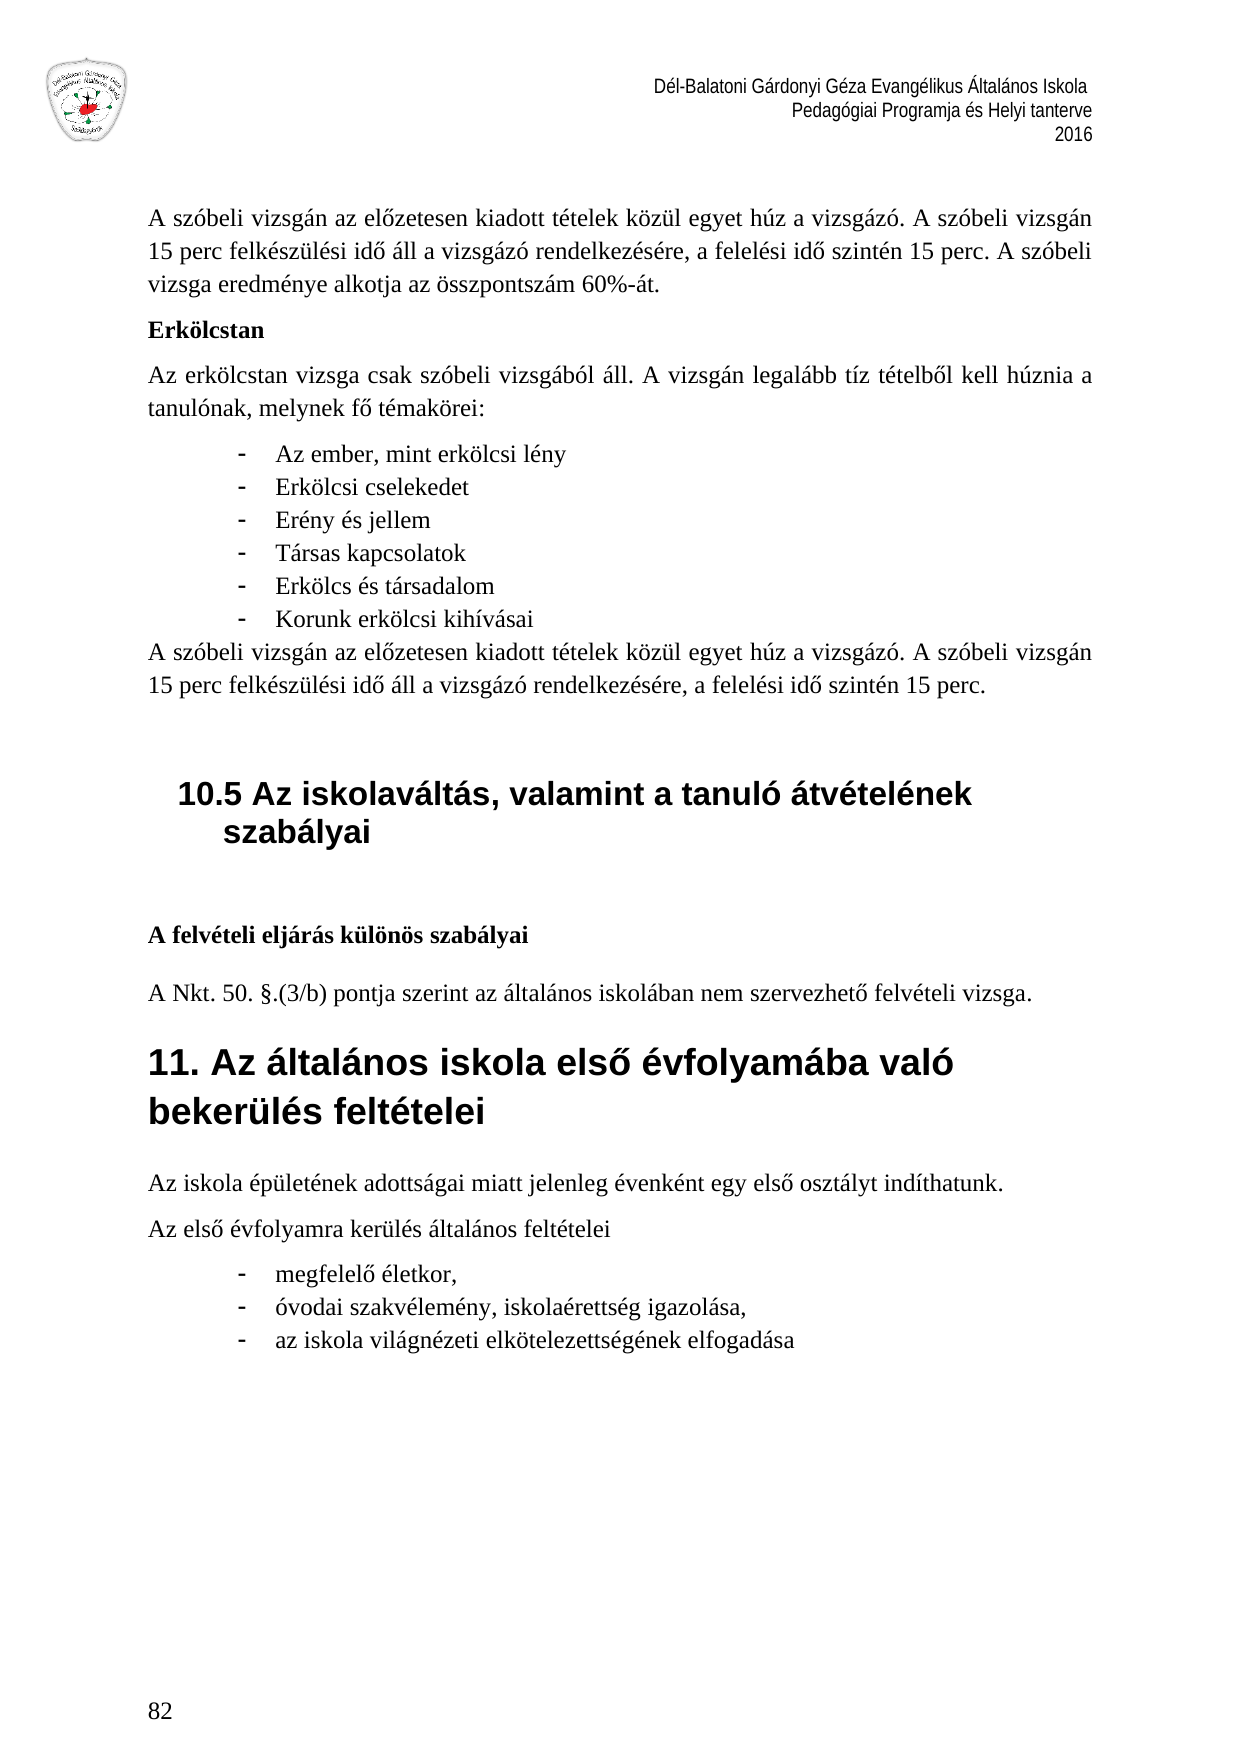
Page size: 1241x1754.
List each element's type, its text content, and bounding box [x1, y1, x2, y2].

text A szóbeli vizsgán az előzetesen kiadott tételek közül egyet húz a vizsgázó. A szóbeli vizsgán 15 perc felkészülési idő áll a vizsgázó rendelkezésére, a felelési idő szintén 15 perc. [148, 637, 1092, 699]
list Erkölcs és társadalom [238, 571, 1092, 600]
list megfelelő életkor, [238, 1259, 1092, 1288]
subtitle 10.5 Az iskolaváltás, valamint a tanuló átvételének szabályai [177, 773, 1092, 850]
text Az erkölcstan vizsga csak szóbeli vizsgából áll. A vizsgán legalább tíz tételből kell húznia a tanulónak, melynek fő témakörei: [148, 360, 1092, 422]
list Korunk erkölcsi kihívásai [238, 604, 1092, 633]
text A Nkt. 50. §.(3/b) pontja szerint az általános iskolában nem szervezhető felvételi vizsga. [148, 978, 1092, 1006]
text Erkölcstan [148, 315, 1092, 343]
text A felvételi eljárás különös szabályai [148, 920, 1092, 949]
list óvodai szakvélemény, iskolaérettség igazolása, [238, 1292, 1092, 1321]
list Erkölcsi cselekedet [238, 472, 1092, 501]
list az iskola világnézeti elkötelezettségének elfogadása [238, 1325, 1092, 1354]
subtitle 11. Az általános iskola első évfolyamába való bekerülés feltételei [148, 1040, 1092, 1132]
picture [43, 53, 129, 145]
text A szóbeli vizsgán az előzetesen kiadott tételek közül egyet húz a vizsgázó. A szóbeli vizsgán 15 perc felkészülési idő áll a vizsgázó rendelkezésére, a felelési idő szintén 15 perc. A szóbeli vizsga eredménye alkotja az összpontszám 60%-át. [148, 203, 1092, 298]
list Az ember, mint erkölcsi lény [238, 439, 1092, 468]
text Az iskola épületének adottságai miatt jelenleg évenként egy első osztályt indíthatunk. [148, 1168, 1092, 1197]
list Társas kapcsolatok [238, 538, 1092, 567]
list Erény és jellem [238, 505, 1092, 534]
text Az első évfolyamra kerülés általános feltételei [148, 1214, 1092, 1242]
